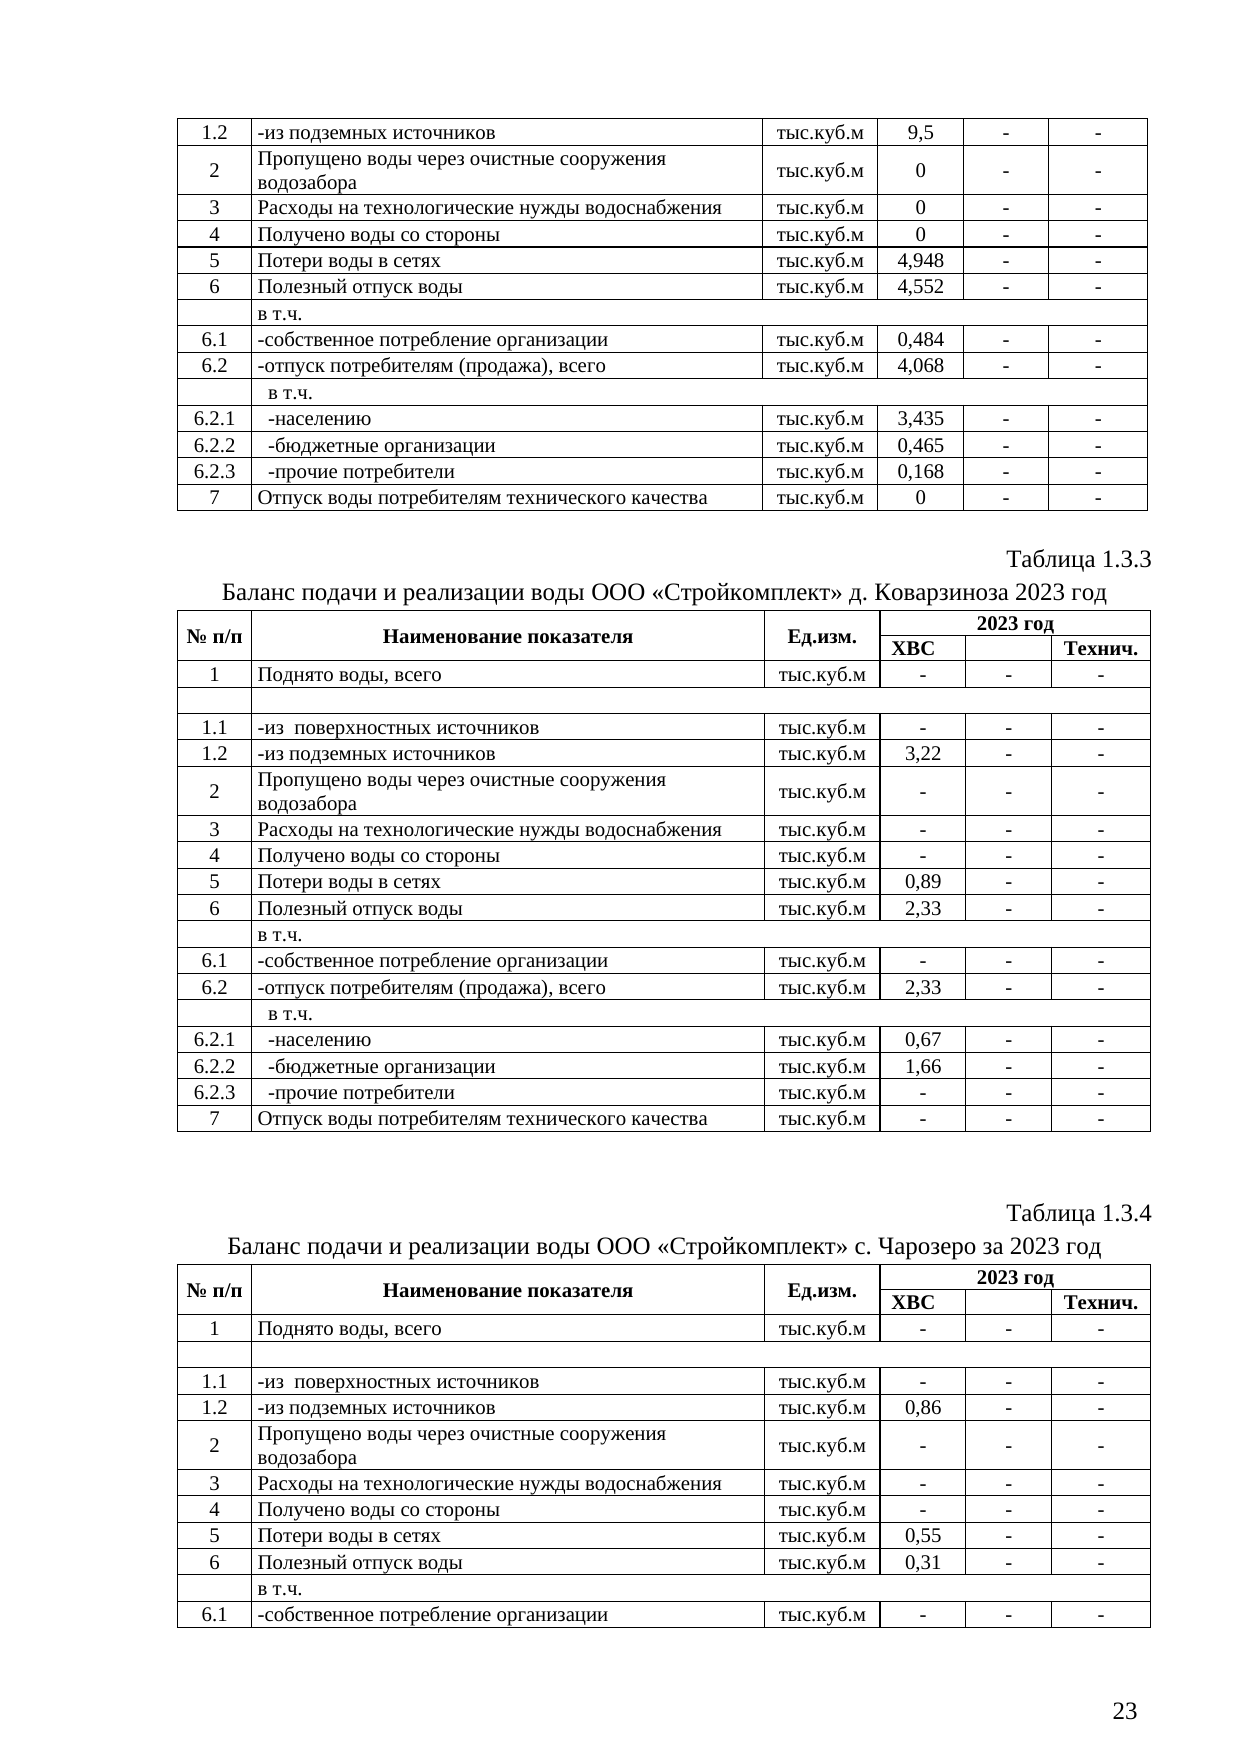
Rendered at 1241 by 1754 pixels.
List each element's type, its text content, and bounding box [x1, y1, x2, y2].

table_cell 6.1 [178, 1602, 251, 1627]
table_cell 6.2.1 [178, 406, 251, 431]
table_cell [252, 688, 1150, 713]
table_cell тыс.куб.м [765, 1523, 879, 1548]
text Баланс подачи и реализации воды ООО «Стройкомплект» д. Коварзиноза 2023 год [177, 577, 1152, 606]
table_cell - [1052, 1421, 1150, 1469]
table_cell тыс.куб.м [765, 1027, 879, 1052]
table_cell 1 [178, 661, 251, 687]
table_cell - [1052, 661, 1150, 687]
table_cell - [881, 1470, 965, 1495]
table_cell - [1052, 1549, 1150, 1574]
table_cell 0,484 [878, 326, 963, 352]
table_cell [178, 688, 251, 713]
table_cell - [966, 1549, 1051, 1574]
table_cell - [1052, 1079, 1150, 1105]
text Таблица 1.3.4 [177, 1198, 1152, 1227]
table_header Ед.изм. [765, 1265, 879, 1314]
table_header Наименование показателя [252, 611, 764, 660]
table_cell тыс.куб.м [763, 146, 877, 194]
table_cell - [1049, 432, 1147, 457]
table_cell Пропущено воды через очистные сооружения водозабора [252, 146, 762, 194]
table_cell 2,33 [881, 974, 965, 999]
table_cell Отпуск воды потребителям технического качества [252, 485, 762, 510]
table_header 2023 год [881, 1265, 1150, 1289]
table_cell - [1049, 221, 1147, 246]
table_cell - [966, 1470, 1051, 1495]
table_cell - [1052, 1053, 1150, 1078]
table_cell - [881, 948, 965, 973]
table_cell - [881, 816, 965, 841]
table_cell 5 [178, 1523, 251, 1548]
table_cell Отпуск воды потребителям технического качества [252, 1106, 764, 1131]
table_cell Получено воды со стороны [252, 842, 764, 867]
table_cell 1.2 [178, 740, 251, 766]
table_cell тыс.куб.м [765, 661, 879, 687]
table_cell 7 [178, 485, 251, 510]
table_cell 3 [178, 816, 251, 841]
table_cell - [966, 948, 1051, 973]
table_header № п/п [178, 611, 251, 660]
table_cell [178, 379, 251, 404]
table_cell -населению [252, 1027, 764, 1052]
table_cell 6.2.3 [178, 458, 251, 483]
table_cell - [881, 842, 965, 867]
table_cell тыс.куб.м [763, 248, 877, 273]
table_cell - [1052, 1368, 1150, 1393]
table_cell - [881, 767, 965, 815]
table_cell -из подземных источников [252, 119, 762, 144]
table_cell - [1052, 816, 1150, 841]
table_cell - [964, 221, 1048, 246]
table_cell Пропущено воды через очистные сооружения водозабора [252, 1421, 764, 1469]
table_cell 6.1 [178, 948, 251, 973]
table_cell 0,67 [881, 1027, 965, 1052]
table_cell 0,465 [878, 432, 963, 457]
table_cell - [1049, 458, 1147, 483]
table_cell 1.2 [178, 1395, 251, 1420]
table_cell 0,31 [881, 1549, 965, 1574]
table_cell - [881, 1315, 965, 1341]
table_cell 0 [878, 485, 963, 510]
table_cell - [1049, 353, 1147, 378]
table_cell - [881, 1368, 965, 1393]
table_cell - [881, 1602, 965, 1627]
table_cell - [966, 1602, 1051, 1627]
table_cell - [1049, 248, 1147, 273]
table_cell тыс.куб.м [765, 1315, 879, 1341]
table_cell -из подземных источников [252, 740, 764, 766]
table_cell 1.2 [178, 119, 251, 144]
table_cell 6.2.3 [178, 1079, 251, 1105]
table_cell тыс.куб.м [765, 1549, 879, 1574]
table_cell 2,33 [881, 895, 965, 920]
table_cell 0 [878, 195, 963, 220]
table_cell тыс.куб.м [765, 1421, 879, 1469]
table_cell - [1049, 274, 1147, 299]
table_cell [966, 1290, 1051, 1314]
table_cell тыс.куб.м [765, 1470, 879, 1495]
table_cell тыс.куб.м [763, 221, 877, 246]
table_cell [178, 921, 251, 947]
table_cell -из подземных источников [252, 1395, 764, 1420]
table_cell -отпуск потребителям (продажа), всего [252, 353, 762, 378]
table_cell - [1049, 119, 1147, 144]
table_cell 3,435 [878, 406, 963, 431]
table_cell тыс.куб.м [765, 816, 879, 841]
table_cell -бюджетные организации [252, 1053, 764, 1078]
table_cell тыс.куб.м [765, 740, 879, 766]
table_cell - [966, 974, 1051, 999]
table_cell тыс.куб.м [763, 353, 877, 378]
table_cell Получено воды со стороны [252, 221, 762, 246]
table_cell - [1049, 146, 1147, 194]
table_cell ХВС [881, 1290, 965, 1314]
table_cell - [966, 1395, 1051, 1420]
table_cell [178, 300, 251, 325]
table_cell - [966, 661, 1051, 687]
table_cell - [964, 485, 1048, 510]
table_cell - [966, 816, 1051, 841]
table_cell [178, 1000, 251, 1026]
table_cell тыс.куб.м [765, 1106, 879, 1131]
table_cell в т.ч. [252, 379, 1147, 404]
table_cell 0,86 [881, 1395, 965, 1420]
table_cell Технич. [1052, 1290, 1150, 1314]
table_cell Поднято воды, всего [252, 1315, 764, 1341]
table_cell - [966, 869, 1051, 894]
table_cell - [1049, 406, 1147, 431]
table_cell тыс.куб.м [765, 1395, 879, 1420]
table_cell тыс.куб.м [765, 869, 879, 894]
table_header Наименование показателя [252, 1265, 764, 1314]
table_cell - [966, 1315, 1051, 1341]
table_cell тыс.куб.м [765, 1496, 879, 1522]
table_cell 2 [178, 146, 251, 194]
table_cell -отпуск потребителям (продажа), всего [252, 974, 764, 999]
table_cell - [966, 1496, 1051, 1522]
table_cell 7 [178, 1106, 251, 1131]
table_cell тыс.куб.м [765, 895, 879, 920]
table_header Ед.изм. [765, 611, 879, 660]
table_cell - [1049, 485, 1147, 510]
table_cell 4 [178, 221, 251, 246]
table_cell тыс.куб.м [765, 1368, 879, 1393]
table_cell - [1052, 1027, 1150, 1052]
table_cell тыс.куб.м [765, 767, 879, 815]
table_cell - [964, 326, 1048, 352]
table_cell - [966, 1027, 1051, 1052]
table_cell 6.2.2 [178, 1053, 251, 1078]
table_cell - [966, 1523, 1051, 1548]
table_cell - [1052, 842, 1150, 867]
table_cell - [964, 274, 1048, 299]
table_cell - [966, 1106, 1051, 1131]
table_cell в т.ч. [252, 921, 1150, 947]
table_cell - [1052, 974, 1150, 999]
table_cell 6 [178, 1549, 251, 1574]
table_cell 6.2.1 [178, 1027, 251, 1052]
table_cell Потери воды в сетях [252, 1523, 764, 1548]
table_cell - [881, 1079, 965, 1105]
table_cell -бюджетные организации [252, 432, 762, 457]
table_cell тыс.куб.м [765, 842, 879, 867]
table_cell тыс.куб.м [765, 1602, 879, 1627]
table_cell 5 [178, 869, 251, 894]
table_cell - [881, 1421, 965, 1469]
table_cell тыс.куб.м [763, 274, 877, 299]
text Баланс подачи и реализации воды ООО «Стройкомплект» с. Чарозеро за 2023 год [177, 1231, 1152, 1260]
table_cell - [966, 714, 1051, 739]
table_cell [178, 1575, 251, 1601]
table_cell - [881, 661, 965, 687]
table_cell тыс.куб.м [763, 458, 877, 483]
table_cell Расходы на технологические нужды водоснабжения [252, 816, 764, 841]
table_cell - [966, 842, 1051, 867]
table_cell 4 [178, 842, 251, 867]
table_cell - [964, 406, 1048, 431]
table_cell -населению [252, 406, 762, 431]
table_cell 4,068 [878, 353, 963, 378]
table_cell 0,55 [881, 1523, 965, 1548]
table_cell 3 [178, 1470, 251, 1495]
table_cell - [1052, 1523, 1150, 1548]
table_cell в т.ч. [252, 1575, 1150, 1601]
text Таблица 1.3.3 [177, 544, 1152, 573]
table_cell - [1052, 1470, 1150, 1495]
table_cell 1 [178, 1315, 251, 1341]
table_cell тыс.куб.м [763, 326, 877, 352]
table_cell - [1052, 1602, 1150, 1627]
table_cell 5 [178, 248, 251, 273]
table_cell -прочие потребители [252, 458, 762, 483]
table_cell - [966, 1421, 1051, 1469]
table_cell Поднято воды, всего [252, 661, 764, 687]
table_cell - [964, 248, 1048, 273]
table_cell - [1052, 948, 1150, 973]
table_cell Полезный отпуск воды [252, 1549, 764, 1574]
table_cell -из поверхностных источников [252, 1368, 764, 1393]
table_cell Расходы на технологические нужды водоснабжения [252, 195, 762, 220]
table_cell 4,552 [878, 274, 963, 299]
table_header № п/п [178, 1265, 251, 1314]
table_cell тыс.куб.м [763, 406, 877, 431]
table_cell 4 [178, 1496, 251, 1522]
table_cell 1,66 [881, 1053, 965, 1078]
table_cell - [964, 146, 1048, 194]
table_cell - [1052, 1106, 1150, 1131]
table_cell - [1049, 195, 1147, 220]
table_cell Получено воды со стороны [252, 1496, 764, 1522]
table_cell Технич. [1052, 636, 1150, 660]
table_cell 6.2 [178, 353, 251, 378]
table_cell 1.1 [178, 1368, 251, 1393]
table_header 2023 год [881, 611, 1150, 635]
table_cell 6 [178, 895, 251, 920]
table_cell - [1052, 714, 1150, 739]
table_cell 6.1 [178, 326, 251, 352]
table_cell - [1052, 740, 1150, 766]
table_cell - [964, 195, 1048, 220]
table_cell 6.2 [178, 974, 251, 999]
table_cell - [966, 1368, 1051, 1393]
table_cell - [966, 767, 1051, 815]
table_cell - [966, 740, 1051, 766]
table_cell - [1052, 1395, 1150, 1420]
table_cell 0,168 [878, 458, 963, 483]
table_cell - [1052, 869, 1150, 894]
table_cell - [966, 1053, 1051, 1078]
table_cell -собственное потребление организации [252, 1602, 764, 1627]
table_cell 3 [178, 195, 251, 220]
table_cell -из поверхностных источников [252, 714, 764, 739]
table_cell - [964, 458, 1048, 483]
table_cell 0,89 [881, 869, 965, 894]
table_cell тыс.куб.м [765, 1079, 879, 1105]
table_cell -прочие потребители [252, 1079, 764, 1105]
table_cell 2 [178, 767, 251, 815]
table_cell 0 [878, 221, 963, 246]
table_cell 2 [178, 1421, 251, 1469]
table_cell 3,22 [881, 740, 965, 766]
table_cell Полезный отпуск воды [252, 895, 764, 920]
table_cell Полезный отпуск воды [252, 274, 762, 299]
table_cell Пропущено воды через очистные сооружения водозабора [252, 767, 764, 815]
table_cell [178, 1342, 251, 1367]
table_cell - [1052, 895, 1150, 920]
table_cell 6.2.2 [178, 432, 251, 457]
table_cell -собственное потребление организации [252, 326, 762, 352]
table_cell - [1052, 1315, 1150, 1341]
table_cell -собственное потребление организации [252, 948, 764, 973]
table_cell тыс.куб.м [763, 432, 877, 457]
table_cell тыс.куб.м [763, 195, 877, 220]
table_cell в т.ч. [252, 1000, 1150, 1026]
table_cell - [966, 895, 1051, 920]
table_cell в т.ч. [252, 300, 1147, 325]
table_cell Потери воды в сетях [252, 869, 764, 894]
table_cell тыс.куб.м [765, 948, 879, 973]
table_cell - [964, 353, 1048, 378]
table_cell Потери воды в сетях [252, 248, 762, 273]
table_cell 4,948 [878, 248, 963, 273]
table_cell тыс.куб.м [765, 714, 879, 739]
table_cell - [966, 1079, 1051, 1105]
table_cell [252, 1342, 1150, 1367]
table_cell [966, 636, 1051, 660]
table_cell - [1049, 326, 1147, 352]
table_cell тыс.куб.м [763, 119, 877, 144]
table_cell ХВС [881, 636, 965, 660]
table_cell - [881, 714, 965, 739]
table_cell - [1052, 767, 1150, 815]
table_cell - [964, 119, 1048, 144]
table_cell 9,5 [878, 119, 963, 144]
table_cell тыс.куб.м [765, 974, 879, 999]
table_cell тыс.куб.м [765, 1053, 879, 1078]
table_cell Расходы на технологические нужды водоснабжения [252, 1470, 764, 1495]
table_cell - [964, 432, 1048, 457]
table_cell 0 [878, 146, 963, 194]
table_cell тыс.куб.м [763, 485, 877, 510]
table_cell - [881, 1106, 965, 1131]
table_cell 6 [178, 274, 251, 299]
table_cell 1.1 [178, 714, 251, 739]
table_cell - [881, 1496, 965, 1522]
table_cell - [1052, 1496, 1150, 1522]
